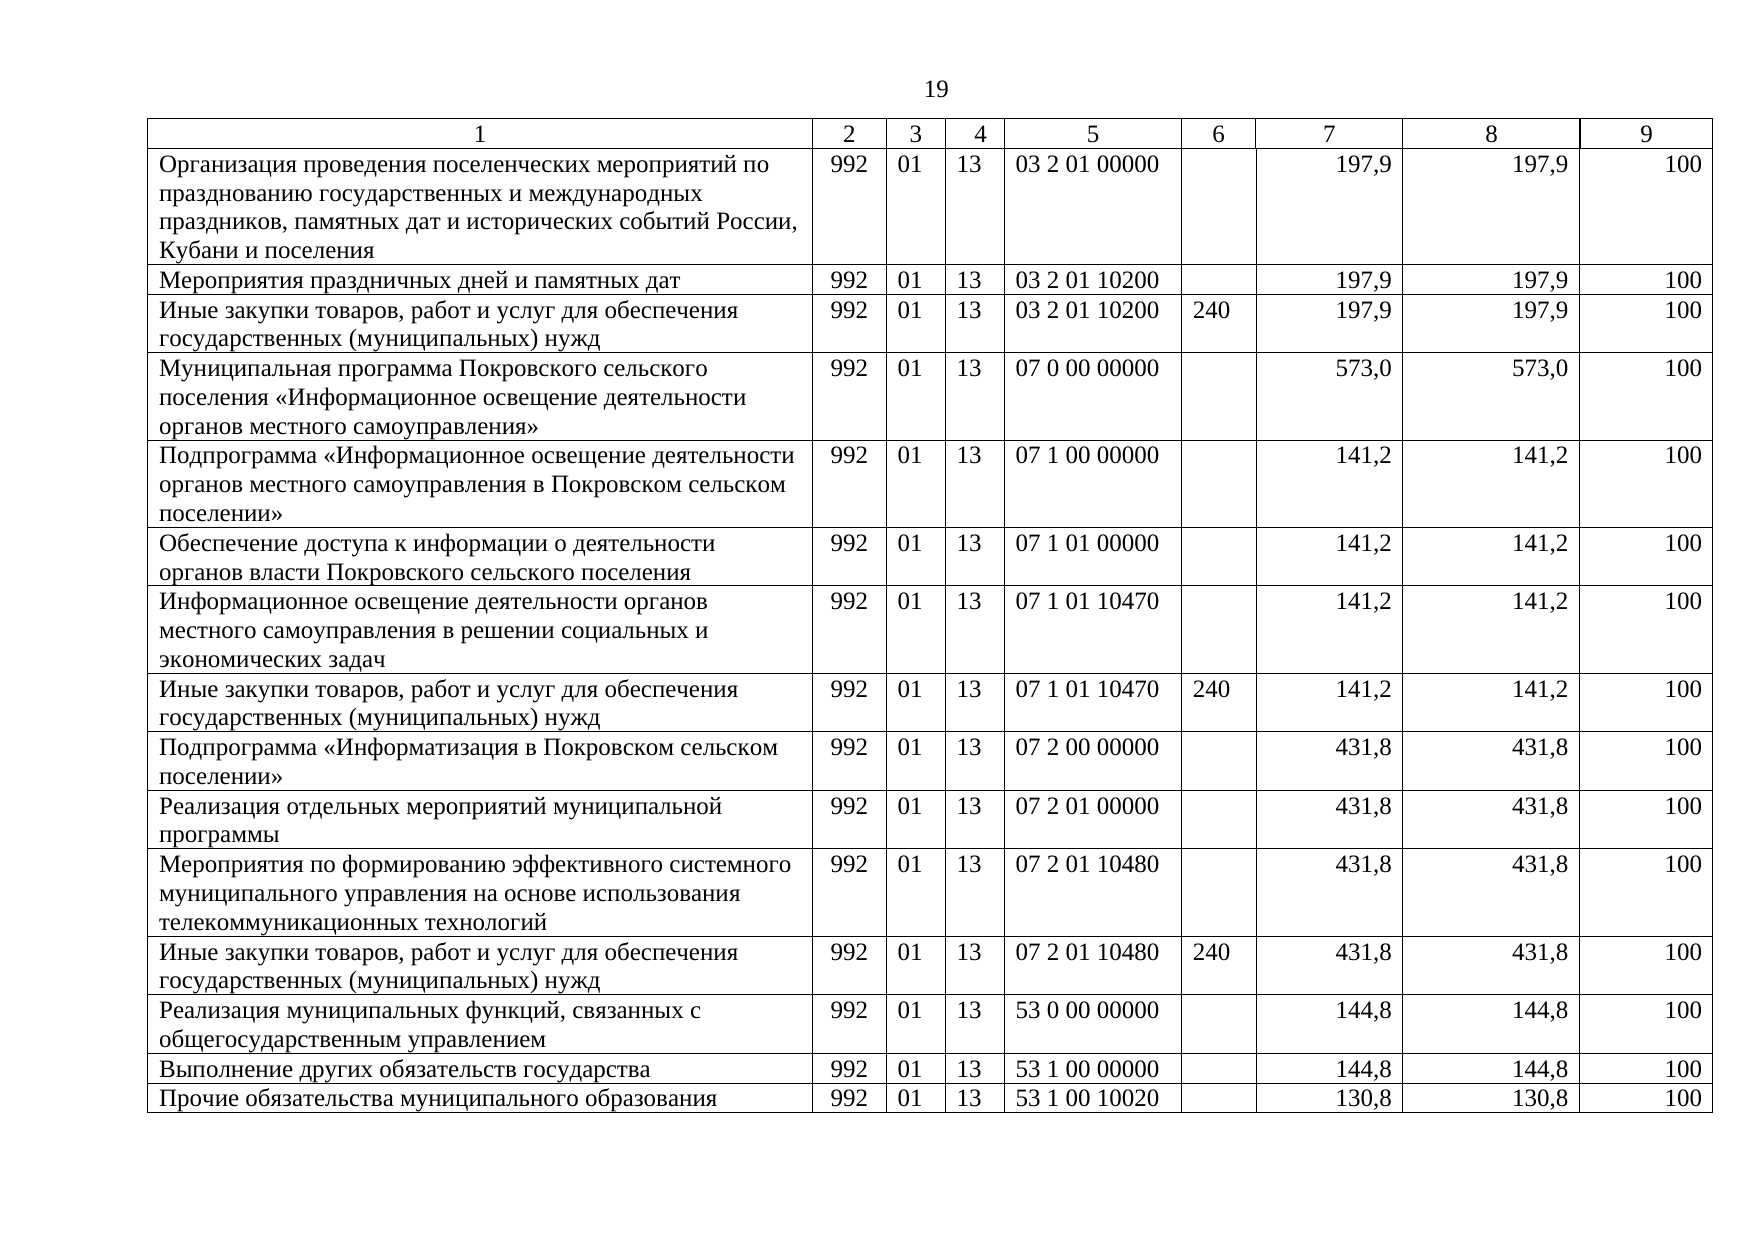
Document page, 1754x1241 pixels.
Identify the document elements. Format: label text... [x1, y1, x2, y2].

table_cell 01 [887, 441, 945, 527]
table_cell 13 [946, 586, 1004, 673]
table_cell [1182, 528, 1256, 585]
table_cell 01 [887, 995, 945, 1053]
table_cell 13 [946, 995, 1004, 1053]
table_cell Выполнение других обязательств государства [148, 1054, 812, 1082]
table_cell 100 [1580, 732, 1712, 790]
table_cell [1182, 1084, 1256, 1112]
table_header 7 [1256, 119, 1402, 148]
table_cell Мероприятия праздничных дней и памятных дат [148, 265, 812, 294]
table_cell [1182, 441, 1256, 527]
table_cell 992 [813, 265, 886, 294]
table_cell Подпрограмма «Информатизация в Покровском сельском поселении» [148, 732, 812, 790]
table_cell 07 2 00 00000 [1005, 732, 1181, 790]
table_cell 13 [946, 849, 1004, 936]
table_cell Мероприятия по формированию эффективного системного муниципального управления на основе использования телекоммуникационных технологий [148, 849, 812, 936]
table_cell Иные закупки товаров, работ и услуг для обеспечения государственных (муниципальных) нужд [148, 937, 812, 994]
table_cell [1182, 849, 1256, 936]
table_cell 431,8 [1257, 849, 1402, 936]
table_header 1 [148, 119, 812, 148]
table_cell 130,8 [1403, 1084, 1579, 1112]
table_cell 01 [887, 528, 945, 585]
table_cell 197,9 [1403, 265, 1579, 294]
table_header 9 [1581, 119, 1712, 148]
table_cell 100 [1580, 586, 1712, 673]
table_cell 144,8 [1257, 1054, 1402, 1082]
table_cell 431,8 [1403, 937, 1579, 994]
table_cell 141,2 [1257, 441, 1402, 527]
table_cell 197,9 [1257, 265, 1402, 294]
table_cell 13 [946, 1084, 1004, 1112]
table_cell 13 [946, 353, 1004, 439]
table_cell 992 [813, 586, 886, 673]
table_cell 992 [813, 1054, 886, 1082]
table_cell 100 [1580, 1084, 1712, 1112]
table_cell [1182, 732, 1256, 790]
table_cell 13 [946, 265, 1004, 294]
table_cell 573,0 [1257, 353, 1402, 439]
table_cell 992 [813, 149, 886, 264]
table_cell [1182, 149, 1256, 264]
table_cell 13 [946, 674, 1004, 731]
table_cell 100 [1580, 849, 1712, 936]
table_cell Реализация отдельных мероприятий муниципальной программы [148, 791, 812, 848]
table_cell 141,2 [1403, 441, 1579, 527]
table_cell 13 [946, 937, 1004, 994]
table_cell 07 0 00 00000 [1005, 353, 1181, 439]
table_cell 992 [813, 995, 886, 1053]
table_cell Информационное освещение деятельности органов местного самоуправления в решении социальных и экономических задач [148, 586, 812, 673]
table_cell [1182, 995, 1256, 1053]
table_cell 992 [813, 791, 886, 848]
table_cell Муниципальная программа Покровского сельского поселения «Информационное освещение деятельности органов местного самоуправления» [148, 353, 812, 439]
table_cell 141,2 [1403, 528, 1579, 585]
table_cell Организация проведения поселенческих мероприятий по празднованию государственных и международных праздников, памятных дат и исторических событий России, Кубани и поселения [148, 149, 812, 264]
table_cell 100 [1580, 995, 1712, 1053]
table_cell 144,8 [1257, 995, 1402, 1053]
table_cell 07 1 01 10470 [1005, 586, 1181, 673]
table_cell 431,8 [1257, 732, 1402, 790]
table_cell [1182, 353, 1256, 439]
table_cell 01 [887, 732, 945, 790]
table_cell 01 [887, 937, 945, 994]
table_cell 992 [813, 732, 886, 790]
table_cell 100 [1580, 295, 1712, 352]
table_cell 240 [1182, 937, 1256, 994]
table_cell 100 [1580, 265, 1712, 294]
table_cell 01 [887, 1054, 945, 1082]
table_cell 240 [1182, 674, 1256, 731]
table_cell 07 2 01 00000 [1005, 791, 1181, 848]
table_cell 100 [1580, 674, 1712, 731]
table_cell 53 1 00 00000 [1005, 1054, 1181, 1082]
table_cell 431,8 [1257, 791, 1402, 848]
table_cell [1182, 791, 1256, 848]
table_cell 197,9 [1257, 149, 1402, 264]
table_cell 992 [813, 674, 886, 731]
table_cell 01 [887, 674, 945, 731]
table_cell 992 [813, 849, 886, 936]
table_cell 240 [1182, 295, 1256, 352]
table_cell 01 [887, 791, 945, 848]
table_cell 03 2 01 10200 [1005, 295, 1181, 352]
table_cell [1182, 265, 1256, 294]
table_cell 100 [1580, 937, 1712, 994]
table_cell 141,2 [1403, 586, 1579, 673]
table_cell 01 [887, 149, 945, 264]
table_cell 992 [813, 1084, 886, 1112]
table_cell 100 [1580, 149, 1712, 264]
table_cell 197,9 [1403, 295, 1579, 352]
table_cell 197,9 [1403, 149, 1579, 264]
table_cell 07 1 01 00000 [1005, 528, 1181, 585]
table_header 6 [1182, 119, 1255, 148]
table_cell Обеспечение доступа к информации о деятельности органов власти Покровского сельского поселения [148, 528, 812, 585]
table_cell [1182, 1054, 1256, 1082]
table_cell 13 [946, 1054, 1004, 1082]
table_cell Иные закупки товаров, работ и услуг для обеспечения государственных (муниципальных) нужд [148, 674, 812, 731]
table_cell 100 [1580, 353, 1712, 439]
table_cell 431,8 [1403, 849, 1579, 936]
table_cell [1182, 586, 1256, 673]
table_cell 07 2 01 10480 [1005, 937, 1181, 994]
table_cell Иные закупки товаров, работ и услуг для обеспечения государственных (муниципальных) нужд [148, 295, 812, 352]
table_cell 01 [887, 295, 945, 352]
table_cell 01 [887, 265, 945, 294]
table_cell 53 0 00 00000 [1005, 995, 1181, 1053]
table_cell 01 [887, 1084, 945, 1112]
table_cell 431,8 [1257, 937, 1402, 994]
table_cell 03 2 01 10200 [1005, 265, 1181, 294]
table_header 4 [946, 119, 1004, 148]
table_cell 13 [946, 732, 1004, 790]
table_cell 141,2 [1257, 586, 1402, 673]
table_cell 100 [1580, 528, 1712, 585]
table_cell 431,8 [1403, 791, 1579, 848]
table_cell 01 [887, 353, 945, 439]
table_cell 144,8 [1403, 995, 1579, 1053]
table_cell 197,9 [1257, 295, 1402, 352]
table_cell 141,2 [1257, 528, 1402, 585]
table_cell 141,2 [1257, 674, 1402, 731]
table_header 8 [1403, 119, 1579, 148]
table_cell 141,2 [1403, 674, 1579, 731]
table_cell 144,8 [1403, 1054, 1579, 1082]
table_header 5 [1005, 119, 1181, 148]
table_cell 992 [813, 295, 886, 352]
table_cell 992 [813, 441, 886, 527]
table_cell 07 2 01 10480 [1005, 849, 1181, 936]
table_cell 13 [946, 149, 1004, 264]
table_cell 100 [1580, 791, 1712, 848]
table_cell 03 2 01 00000 [1005, 149, 1181, 264]
table_cell 130,8 [1257, 1084, 1402, 1112]
table_cell 992 [813, 937, 886, 994]
table_cell Подпрограмма «Информационное освещение деятельности органов местного самоуправления в Покровском сельском поселении» [148, 441, 812, 527]
table_header 2 [813, 119, 886, 148]
table_cell 13 [946, 441, 1004, 527]
table_cell 07 1 01 10470 [1005, 674, 1181, 731]
table_header 3 [887, 119, 945, 148]
table_cell 13 [946, 791, 1004, 848]
table_cell 01 [887, 586, 945, 673]
table_cell 100 [1580, 441, 1712, 527]
table_cell 573,0 [1403, 353, 1579, 439]
table_cell 431,8 [1403, 732, 1579, 790]
table_cell Прочие обязательства муниципального образования [148, 1084, 812, 1112]
table_cell 01 [887, 849, 945, 936]
table_cell Реализация муниципальных функций, связанных с общегосударственным управлением [148, 995, 812, 1053]
table_cell 992 [813, 353, 886, 439]
table_cell 13 [946, 528, 1004, 585]
table_cell 100 [1580, 1054, 1712, 1082]
table_cell 992 [813, 528, 886, 585]
table_cell 07 1 00 00000 [1005, 441, 1181, 527]
table_cell 13 [946, 295, 1004, 352]
table_cell 53 1 00 10020 [1005, 1084, 1181, 1112]
